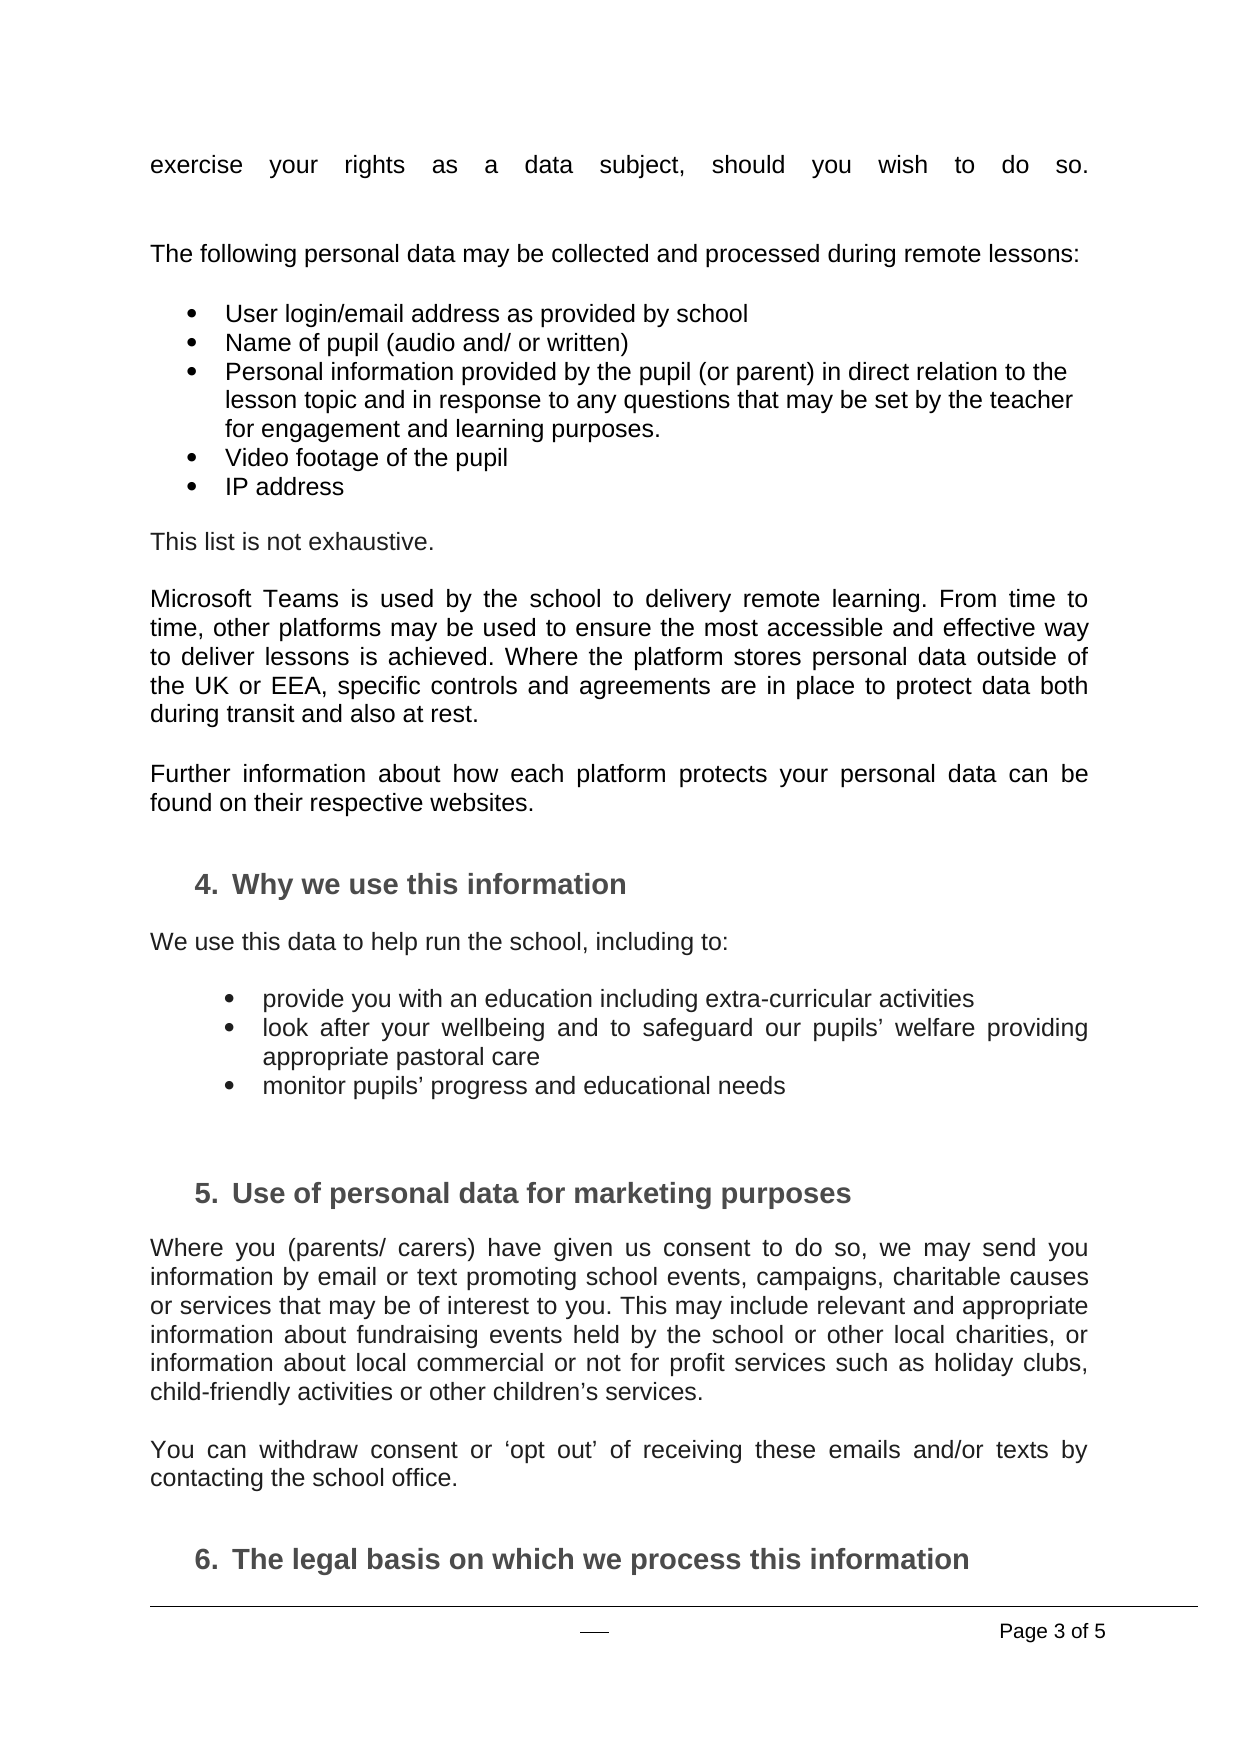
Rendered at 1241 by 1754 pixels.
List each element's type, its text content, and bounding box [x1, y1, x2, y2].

text Where you (parents/ carers) have given us consent to do so, we may send you information by email or text promoting school events, campaigns, charitable causes or services that may be of interest to you. This may include relevant and appropriate information about fundraising events held by the school or other local charities, or information about local commercial or not for profit services such as holiday clubs, child-friendly activities or other children’s services. [150, 1233, 1090, 1406]
text This list is not exhaustive. [150, 527, 1090, 556]
list Video footage of the pupil [187, 443, 1090, 472]
list User login/email address as provided by school [187, 299, 1090, 328]
subtitle The legal basis on which we process this information [194, 1542, 1090, 1576]
subtitle Why we use this information [194, 867, 1090, 900]
subtitle Use of personal data for marketing purposes [194, 1176, 1090, 1209]
list Name of pupil (audio and/ or written) [187, 328, 1090, 356]
list monitor pupils’ progress and educational needs [225, 1071, 1090, 1099]
list IP address [187, 472, 1090, 501]
text Further information about how each platform protects your personal data can be found on their respective websites. [150, 759, 1090, 817]
list look after your wellbeing and to safeguard our pupils’ welfare providing appropriate pastoral care [225, 1013, 1090, 1071]
text We use this data to help run the school, including to: [150, 927, 1090, 956]
list Personal information provided by the pupil (or parent) in direct relation to the lesson topic and in response to any questions that may be set by the teacher for engagement and learning purposes. [187, 356, 1090, 443]
text Microsoft Teams is used by the school to delivery remote learning. From time to time, other platforms may be used to ensure the most accessible and effective way to deliver lessons is achieved. Where the platform stores personal data outside of the UK or EEA, specific controls and agreements are in place to protect data both during transit and also at rest. [150, 584, 1090, 728]
list provide you with an education including extra-curricular activities [225, 984, 1090, 1013]
text The following personal data may be collected and processed during remote lessons: [150, 239, 1090, 267]
text You can withdraw consent or ‘opt out’ of receiving these emails and/or texts by contacting the school office. [150, 1435, 1090, 1492]
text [150, 150, 1090, 207]
